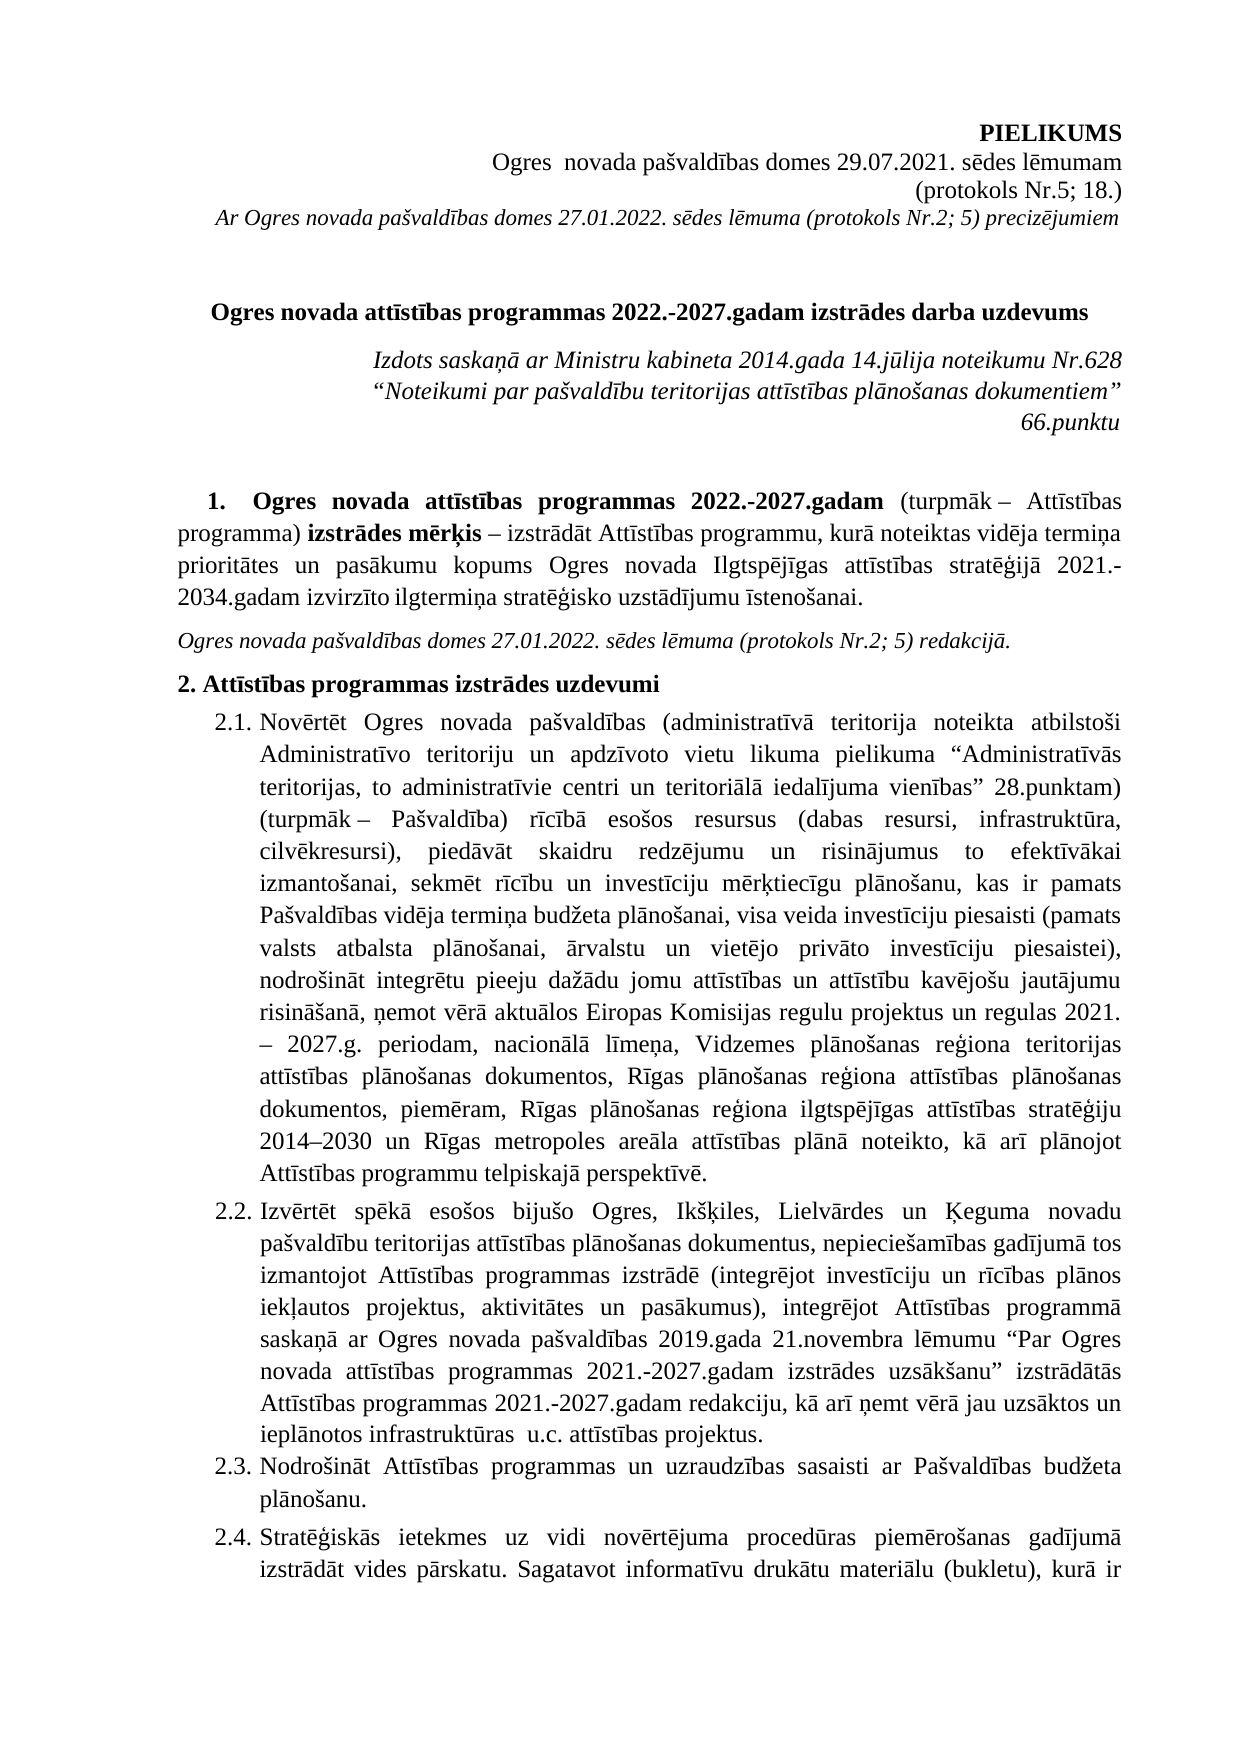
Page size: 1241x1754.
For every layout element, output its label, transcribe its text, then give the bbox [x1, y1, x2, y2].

text “Noteikumi par pašvaldību teritorijas attīstības plānošanas dokumentiem” [177, 376, 1122, 405]
list Izvērtēt spēkā esošos bijušo Ogres, Ikšķiles, Lielvārdes un Ķeguma novadu pašvaldību teritorijas attīstības plānošanas dokumentus, nepieciešamības gadījumā tos izmantojot Attīstības programmas izstrādē (integrējot investīciju un rīcības plānos iekļautos projektus, aktivitātes un pasākumus), integrējot Attīstības programmā saskaņā ar Ogres novada pašvaldības 2019.gada 21.novembra lēmumu “Par Ogres novada attīstības programmas 2021.-2027.gadam izstrādes uzsākšanu” izstrādātās Attīstības programmas 2021.-2027.gadam redakciju, kā arī ņemt vērā jau uzsāktos un ieplānotos infrastruktūras u.c. attīstības projektus. [215, 1196, 1122, 1448]
text Ogres novada pašvaldības domes 29.07.2021. sēdes lēmumam [177, 147, 1122, 176]
text PIELIKUMS [177, 118, 1122, 147]
list Nodrošināt Attīstības programmas un uzraudzības sasaisti ar Pašvaldības budžeta plānošanu. [214, 1451, 1122, 1512]
list Novērtēt Ogres novada pašvaldības (administratīvā teritorija noteikta atbilstoši Administratīvo teritoriju un apdzīvoto vietu likuma pielikuma “Administratīvās teritorijas, to administratīvie centri un teritoriālā iedalījuma vienības” 28.punktam) (turpmāk – Pašvaldība) rīcībā esošos resursus (dabas resursi, infrastruktūra, cilvēkresursi), piedāvāt skaidru redzējumu un risinājumus to efektīvākai izmantošanai, sekmēt rīcību un investīciju mērķtiecīgu plānošanu, kas ir pamats Pašvaldības vidēja termiņa budžeta plānošanai, visa veida investīciju piesaisti (pamats valsts atbalsta plānošanai, ārvalstu un vietējo privāto investīciju piesaistei), nodrošināt integrētu pieeju dažādu jomu attīstības un attīstību kavējošu jautājumu risināšanā, ņemot vērā aktuālos Eiropas Komisijas regulu projektus un regulas 2021. – 2027.g. periodam, nacionālā līmeņa, Vidzemes plānošanas reģiona teritorijas attīstības plānošanas dokumentos, Rīgas plānošanas reģiona attīstības plānošanas dokumentos, piemēram, Rīgas plānošanas reģiona ilgtspējīgas attīstības stratēģiju 2014–2030 un Rīgas metropoles areāla attīstības plānā noteikto, kā arī plānojot Attīstības programmu telpiskajā perspektīvē. [214, 707, 1122, 1187]
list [214, 1522, 1122, 1583]
text Ogres novada pašvaldības domes 27.01.2022. sēdes lēmuma (protokols Nr.2; 5) redakcijā. [177, 627, 1122, 653]
text (protokols Nr.5; 18.) [177, 176, 1122, 204]
text 2. Attīstības programmas izstrādes uzdevumi [177, 669, 1122, 698]
text Ar Ogres novada pašvaldības domes 27.01.2022. sēdes lēmuma (protokols Nr.2; 5) precizējumiem [177, 204, 1122, 231]
text Izdots saskaņā ar Ministru kabineta 2014.gada 14.jūlija noteikumu Nr.628 [177, 345, 1122, 374]
text Ogres novada attīstības programmas 2022.-2027.gadam izstrādes darba uzdevums [177, 297, 1122, 326]
list Ogres novada attīstības programmas 2022.-2027.gadam (turpmāk – Attīstības programma) izstrādes mērķis – izstrādāt Attīstības programmu, kurā noteiktas vidēja termiņa prioritātes un pasākumu kopums Ogres novada Ilgtspējīgas attīstības stratēģijā 2021.-2034.gadam izvirzīto ilgtermiņa stratēģisko uzstādījumu īstenošanai. [177, 486, 1122, 611]
text 66.punktu [177, 407, 1122, 436]
